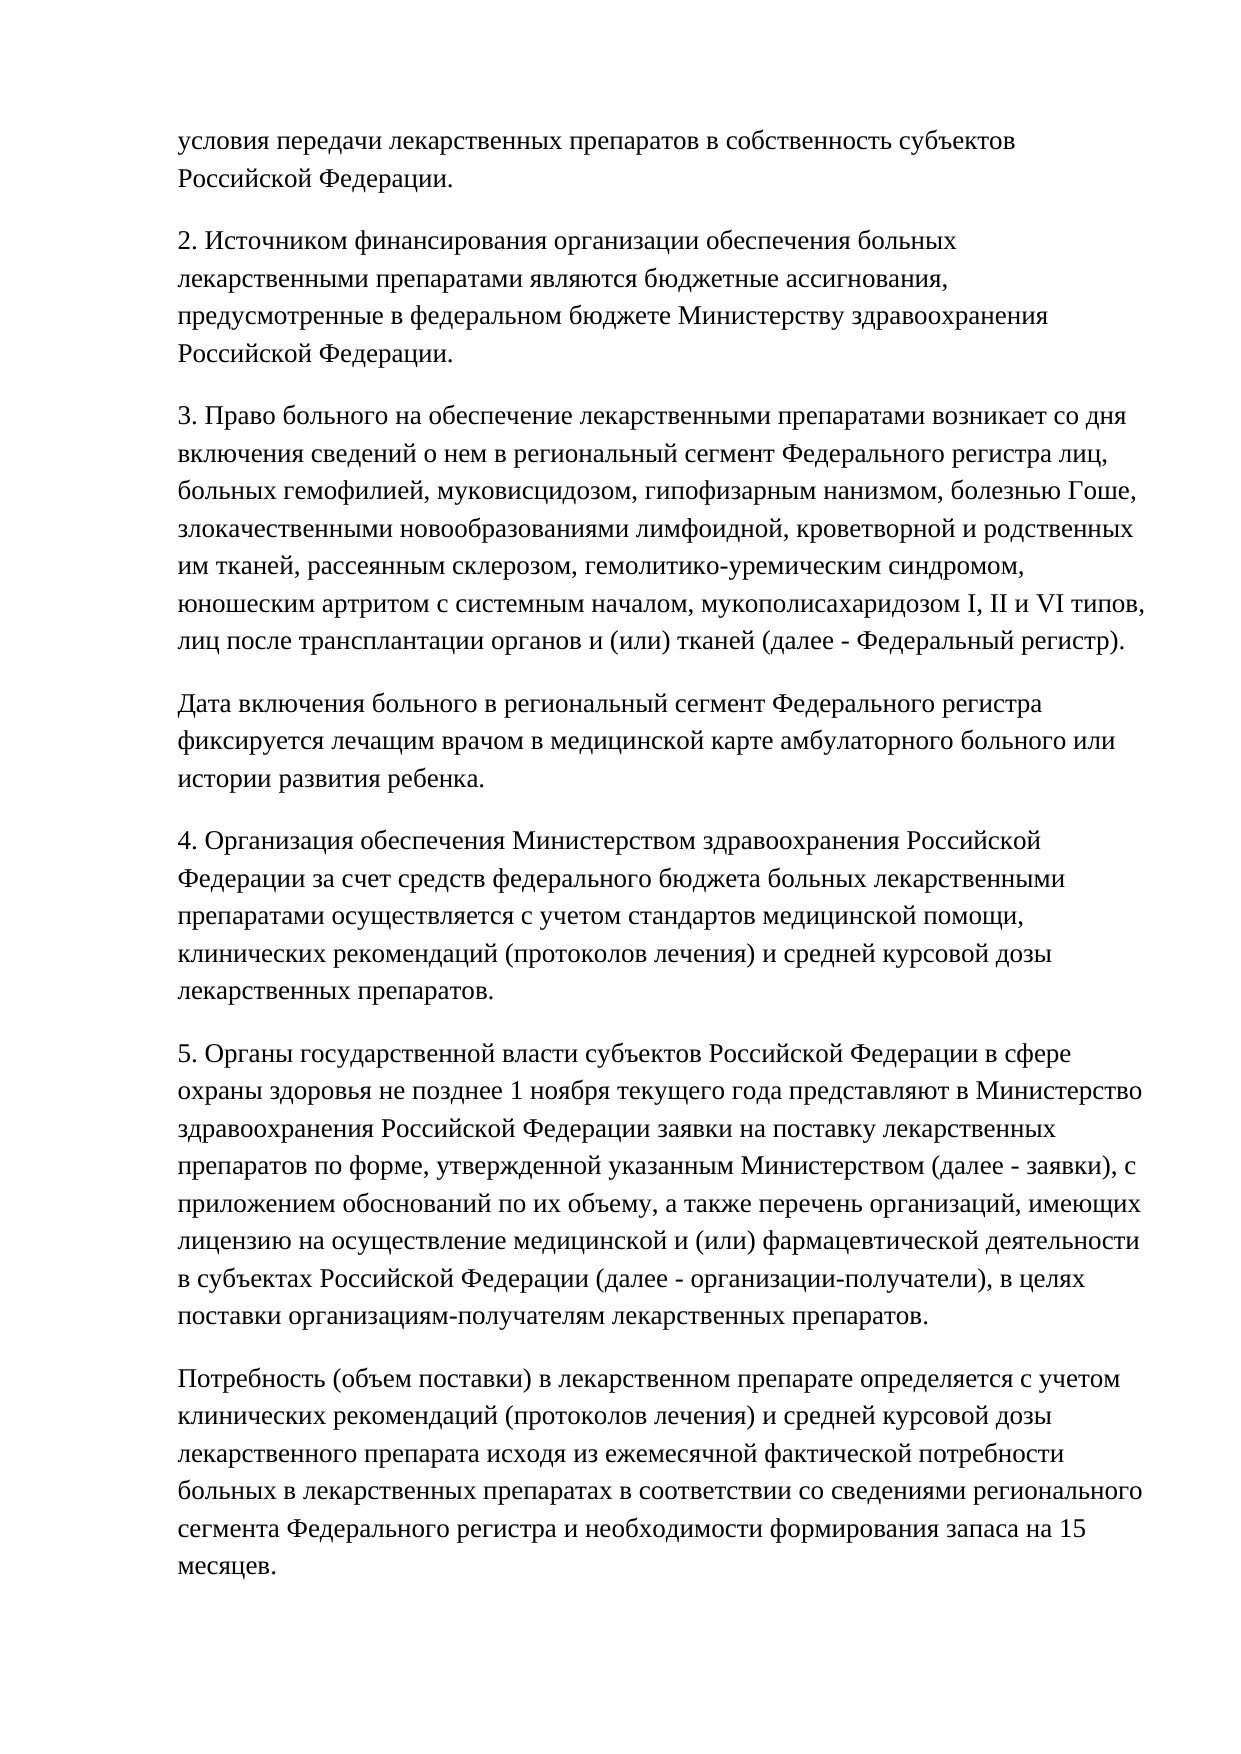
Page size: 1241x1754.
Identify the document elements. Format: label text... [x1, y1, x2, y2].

text 4. Организация обеспечения Министерством здравоохранения Российской Федерации за счет средств федерального бюджета больных лекарственными препаратами осуществляется с учетом стандартов медицинской помощи, клинических рекомендаций (протоколов лечения) и средней курсовой дозы лекарственных препаратов. [177, 818, 1152, 1006]
text Дата включения больного в региональный сегмент Федерального регистра фиксируется лечащим врачом в медицинской карте амбулаторного больного или истории развития ребенка. [177, 681, 1152, 793]
text 3. Право больного на обеспечение лекарственными препаратами возникает со дня включения сведений о нем в региональный сегмент Федерального регистра лиц, больных гемофилией, муковисцидозом, гипофизарным нанизмом, болезнью Гоше, злокачественными новообразованиями лимфоидной, кроветворной и родственных им тканей, рассеянным склерозом, гемолитико-уремическим синдромом, юношеским артритом с системным началом, мукополисахаридозом I, II и VI типов, лиц после трансплантации органов и (или) тканей (далее - Федеральный регистр). [177, 393, 1152, 656]
text Потребность (объем поставки) в лекарственном препарате определяется с учетом клинических рекомендаций (протоколов лечения) и средней курсовой дозы лекарственного препарата исходя из ежемесячной фактической потребности больных в лекарственных препаратах в соответствии со сведениями регионального сегмента Федерального регистра и необходимости формирования запаса на 15 месяцев. [177, 1356, 1152, 1581]
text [177, 118, 1152, 193]
text 5. Органы государственной власти субъектов Российской Федерации в сфере охраны здоровья не позднее 1 ноября текущего года представляют в Министерство здравоохранения Российской Федерации заявки на поставку лекарственных препаратов по форме, утвержденной указанным Министерством (далее - заявки), с приложением обоснований по их объему, а также перечень организаций, имеющих лицензию на осуществление медицинской и (или) фармацевтической деятельности в субъектах Российской Федерации (далее - организации-получатели), в целях поставки организациям-получателям лекарственных препаратов. [177, 1031, 1152, 1331]
text 2. Источником финансирования организации обеспечения больных лекарственными препаратами являются бюджетные ассигнования, предусмотренные в федеральном бюджете Министерству здравоохранения Российской Федерации. [177, 218, 1152, 368]
